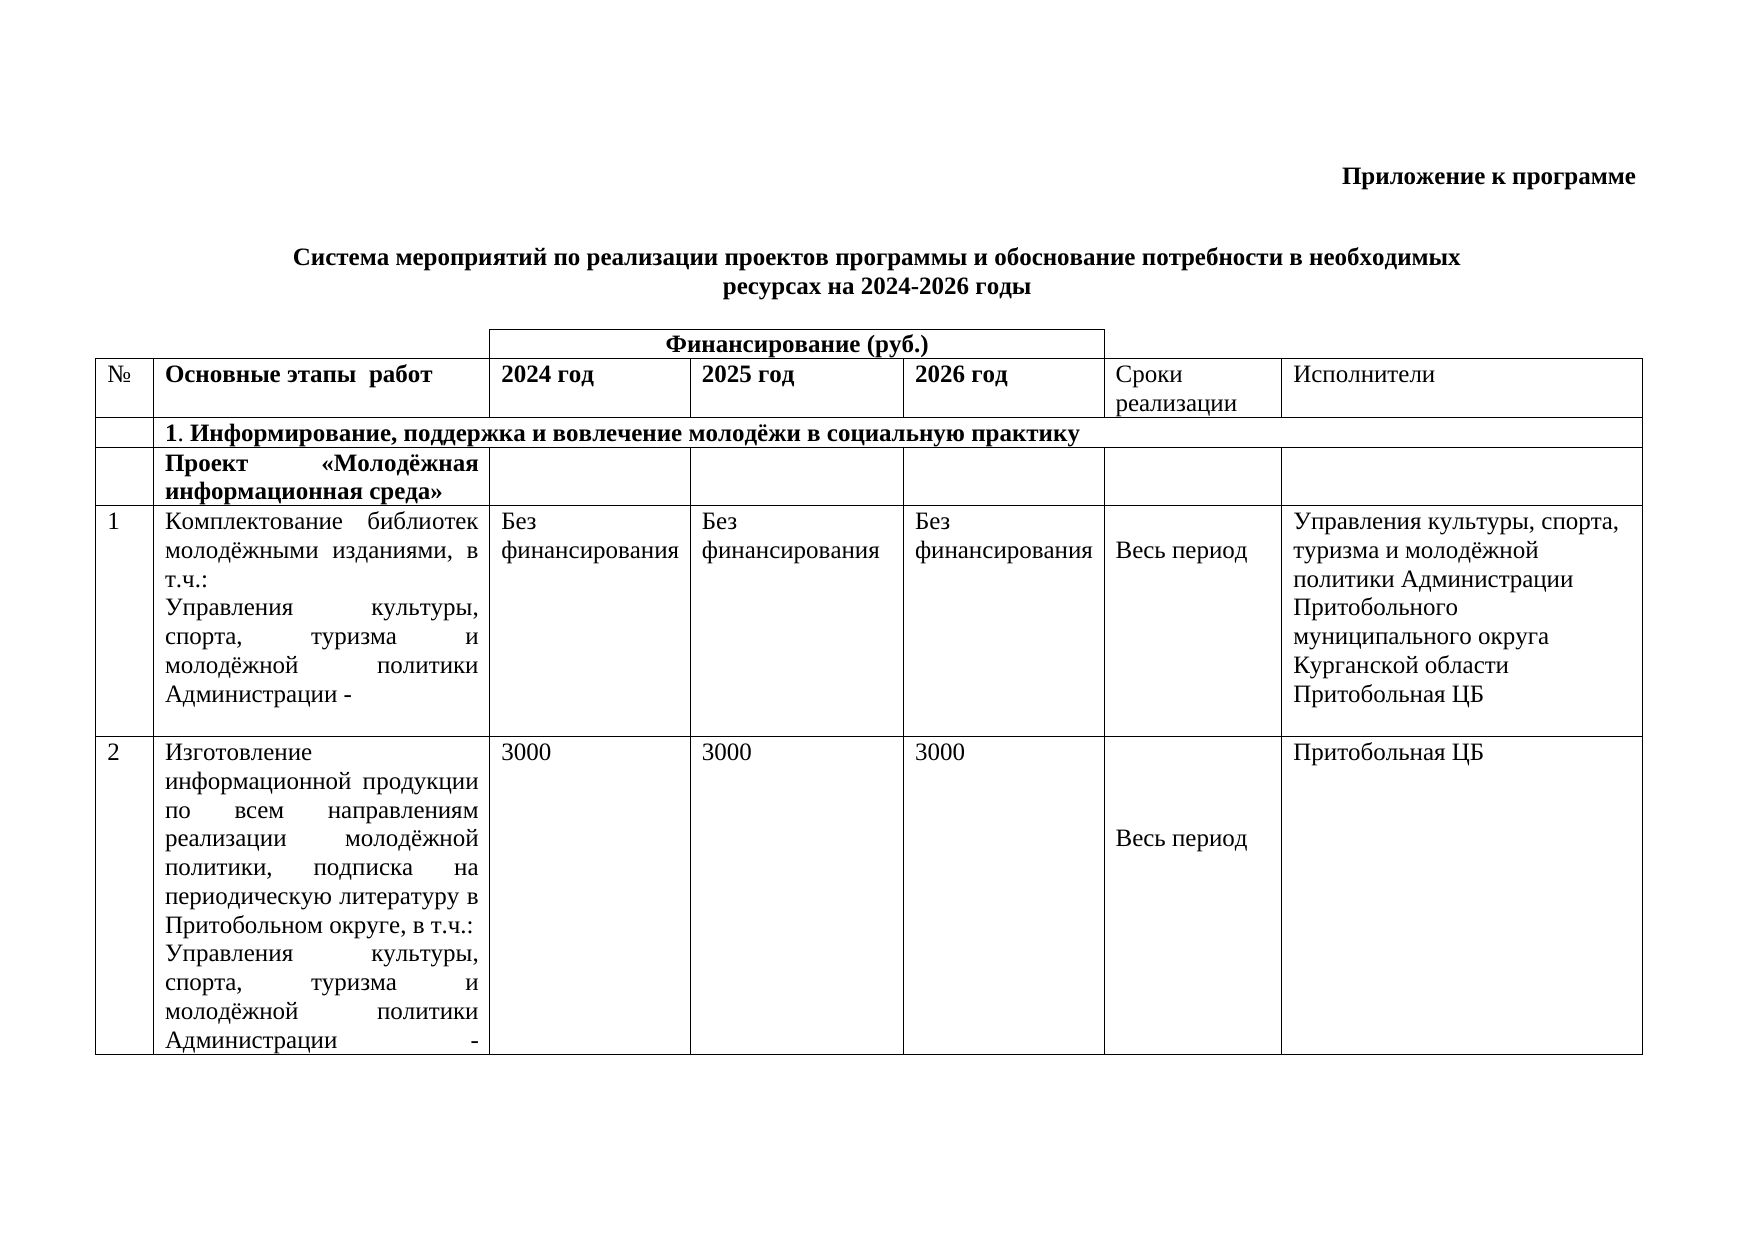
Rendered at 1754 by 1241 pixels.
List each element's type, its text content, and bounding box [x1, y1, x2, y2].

text Система мероприятий по реализации проектов программы и обоснование потребности в необходимых [118, 242, 1636, 271]
table_cell Управления культуры, спорта, туризма и молодёжной политики Администрации Притобольного муниципального округа Курганской области Притобольная ЦБ [1282, 506, 1642, 736]
text Приложение к программе [118, 161, 1636, 189]
text ресурсах на 2024-2026 годы [118, 271, 1636, 300]
table_cell [96, 418, 153, 447]
table_cell Весь период [1105, 737, 1281, 1053]
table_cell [154, 737, 489, 1053]
table_cell Притобольная ЦБ [1282, 737, 1642, 1053]
table_cell [1105, 448, 1281, 505]
table_cell 2 [96, 737, 153, 1053]
table_cell Без финансирования [691, 506, 903, 736]
table_cell 3000 [490, 737, 690, 1053]
table_cell Основные этапы работ [154, 359, 489, 417]
table_header Финансирование (руб.) [490, 330, 1104, 358]
table_cell Без финансирования [490, 506, 690, 736]
table_cell Без финансирования [904, 506, 1104, 736]
table_cell Сроки реализации [1105, 359, 1281, 417]
table_cell Проект «Молодёжная информационная среда» [154, 448, 489, 505]
table_cell Весь период [1105, 506, 1281, 736]
table_cell 2026 год [904, 359, 1104, 417]
table_cell 1. Информирование, поддержка и вовлечение молодёжи в социальную практику [154, 418, 1642, 447]
table_cell [96, 448, 153, 505]
table_cell 3000 [691, 737, 903, 1053]
table_cell Комплектование библиотек молодёжными изданиями, в т.ч.: Управления культуры, спорта, туризма и молодёжной политики Администрации - [154, 506, 489, 736]
table_cell № [96, 359, 153, 417]
table_cell 1 [96, 506, 153, 736]
table_cell 2024 год [490, 359, 690, 417]
table_cell [490, 448, 690, 505]
table_cell 2025 год [691, 359, 903, 417]
table_cell [691, 448, 903, 505]
table_cell [904, 448, 1104, 505]
table_cell 3000 [904, 737, 1104, 1053]
table_cell Исполнители [1282, 359, 1642, 417]
table_cell [1282, 448, 1642, 505]
